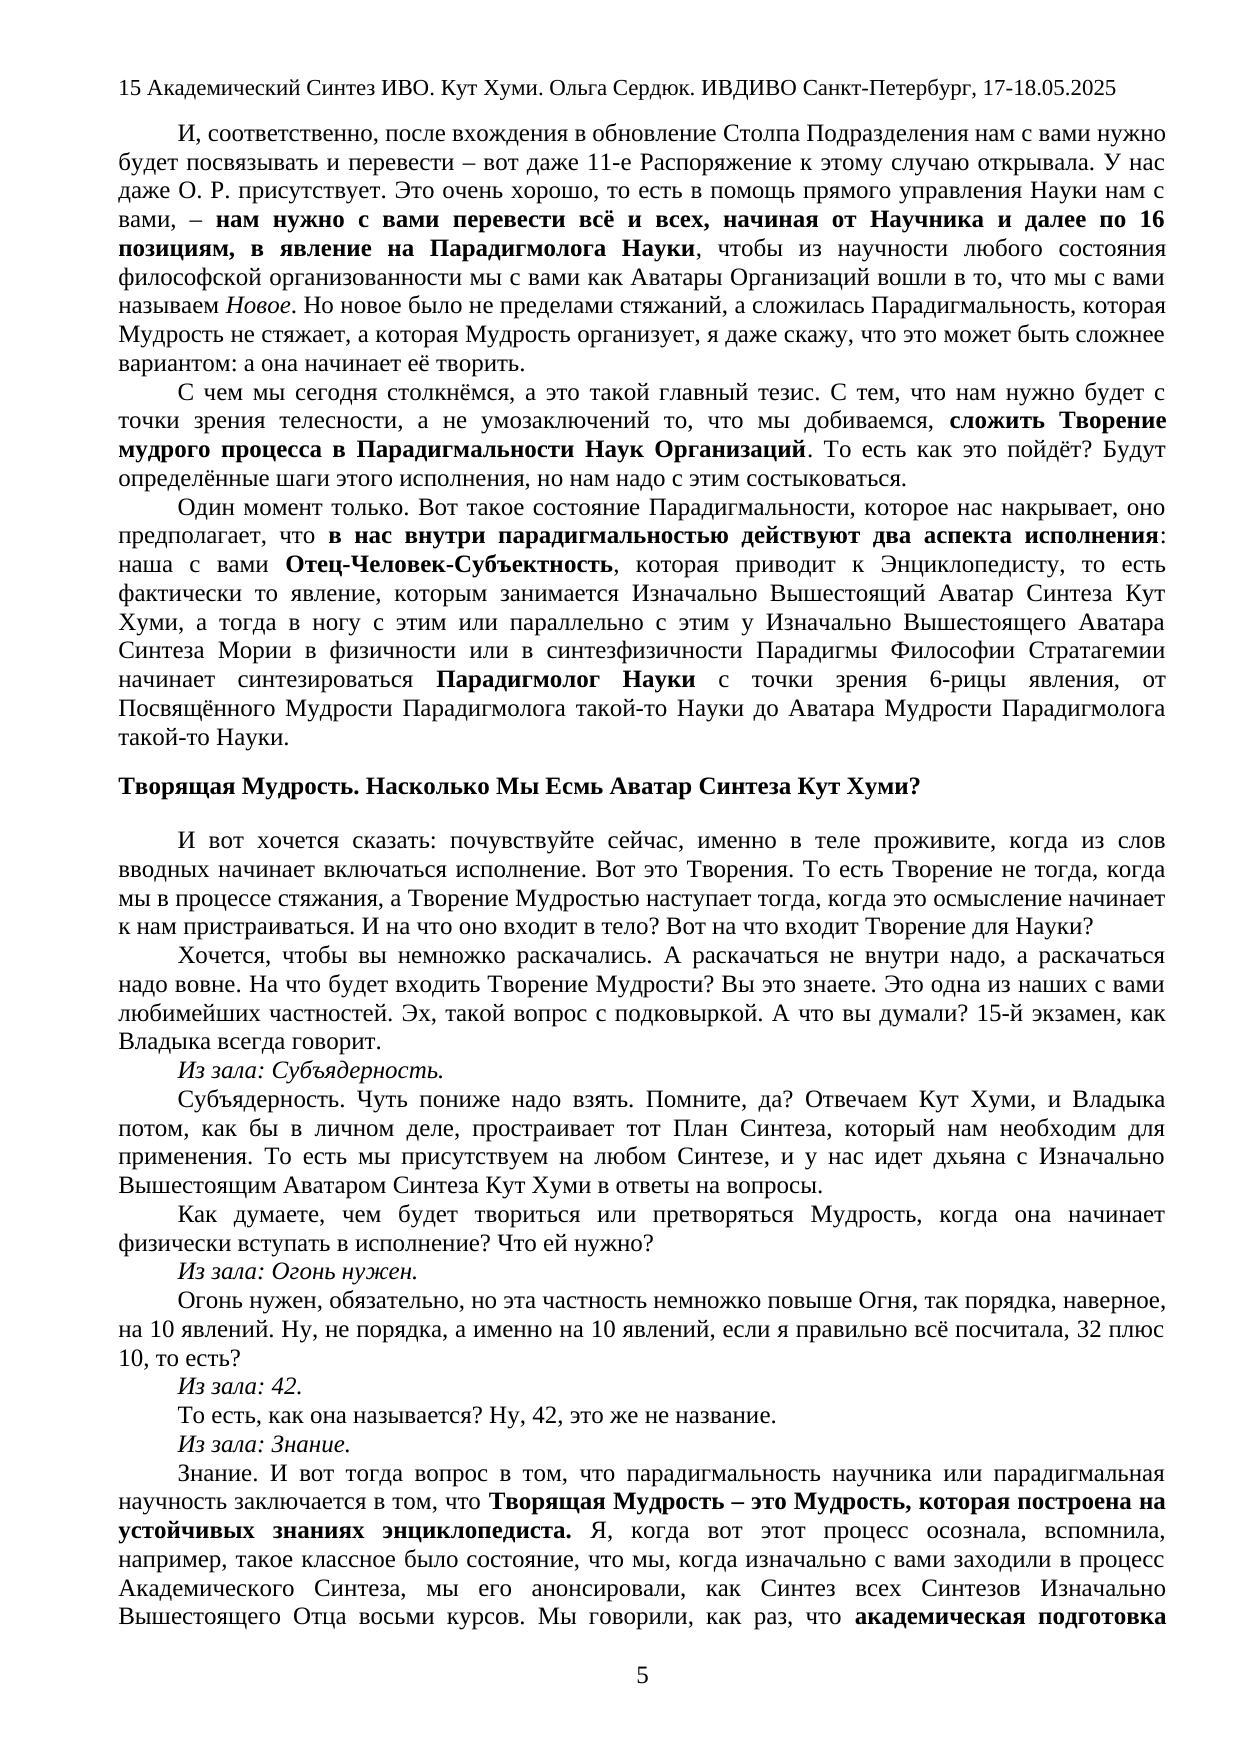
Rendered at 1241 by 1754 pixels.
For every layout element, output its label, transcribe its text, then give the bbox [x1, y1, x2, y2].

text Один момент только. Вот такое состояние Парадигмальности, которое нас накрывает, оно предполагает, что в нас внутри парадигмальностью действуют два аспекта исполнения: наша с вами Отец-Человек-Субъектность, которая приводит к Энциклопедисту, то есть фактически то явление, которым занимается Изначально Вышестоящий Аватар Синтеза Кут Хуми, а тогда в ногу с этим или параллельно с этим у Изначально Вышестоящего Аватара Синтеза Мории в физичности или в синтезфизичности Парадигмы Философии Стратагемии начинает синтезироваться Парадигмолог Науки с точки зрения 6-рицы явления, от Посвящённого Мудрости Парадигмолога такой-то Науки до Аватара Мудрости Парадигмолога такой-то Науки. [118, 492, 1167, 751]
text Из зала: Субъядерность. [118, 1055, 1167, 1084]
text Из зала: Огонь нужен. [118, 1256, 1167, 1285]
text Огонь нужен, обязательно, но эта частность немножко повыше Огня, так порядка, наверное, на 10 явлений. Ну, не порядка, а именно на 10 явлений, если я правильно всё посчитала, 32 плюс 10, то есть? [118, 1285, 1167, 1371]
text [118, 1458, 1167, 1630]
text Как думаете, чем будет твориться или претворяться Мудрость, когда она начинает физически вступать в исполнение? Что ей нужно? [118, 1199, 1167, 1256]
text И, соответственно, после вхождения в обновление Столпа Подразделения нам с вами нужно будет посвязывать и перевести – вот даже 11-е Распоряжение к этому случаю открывала. У нас даже О. Р. присутствует. Это очень хорошо, то есть в помощь прямого управления Науки нам с вами, – нам нужно с вами перевести всё и всех, начиная от Научника и далее по 16 позициям, в явление на Парадигмолога Науки, чтобы из научности любого состояния философской организованности мы с вами как Аватары Организаций вошли в то, что мы с вами называем Новое. Но новое было не пределами стяжаний, а сложилась Парадигмальность, которая Мудрость не стяжает, а которая Мудрость организует, я даже скажу, что это может быть сложнее вариантом: а она начинает её творить. [118, 118, 1167, 377]
text Из зала: Знание. [118, 1429, 1167, 1458]
text То есть, как она называется? Ну, 42, это же не название. [118, 1400, 1167, 1429]
text Хочется, чтобы вы немножко раскачались. А раскачаться не внутри надо, а раскачаться надо вовне. На что будет входить Творение Мудрости? Вы это знаете. Это одна из наших с вами любимейших частностей. Эх, такой вопрос с подковыркой. А что вы думали? 15-й экзамен, как Владыка всегда говорит. [118, 940, 1167, 1055]
text И вот хочется сказать: почувствуйте сейчас, именно в теле проживите, когда из слов вводных начинает включаться исполнение. Вот это Творения. То есть Творение не тогда, когда мы в процессе стяжания, а Творение Мудростью наступает тогда, когда это осмысление начинает к нам пристраиваться. И на что оно входит в тело? Вот на что входит Творение для Науки? [118, 825, 1167, 940]
subtitle Творящая Мудрость. Насколько Мы Есмь Аватар Синтеза Кут Хуми? [118, 771, 1167, 800]
text Из зала: 42. [118, 1371, 1167, 1400]
text Субъядерность. Чуть пониже надо взять. Помните, да? Отвечаем Кут Хуми, и Владыка потом, как бы в личном деле, простраивает тот План Синтеза, который нам необходим для применения. То есть мы присутствуем на любом Синтезе, и у нас идет дхьяна с Изначально Вышестоящим Аватаром Синтеза Кут Хуми в ответы на вопросы. [118, 1084, 1167, 1199]
text С чем мы сегодня столкнёмся, а это такой главный тезис. С тем, что нам нужно будет с точки зрения телесности, а не умозаключений то, что мы добиваемся, сложить Творение мудрого процесса в Парадигмальности Наук Организаций. То есть как это пойдёт? Будут определённые шаги этого исполнения, но нам надо с этим состыковаться. [118, 377, 1167, 492]
